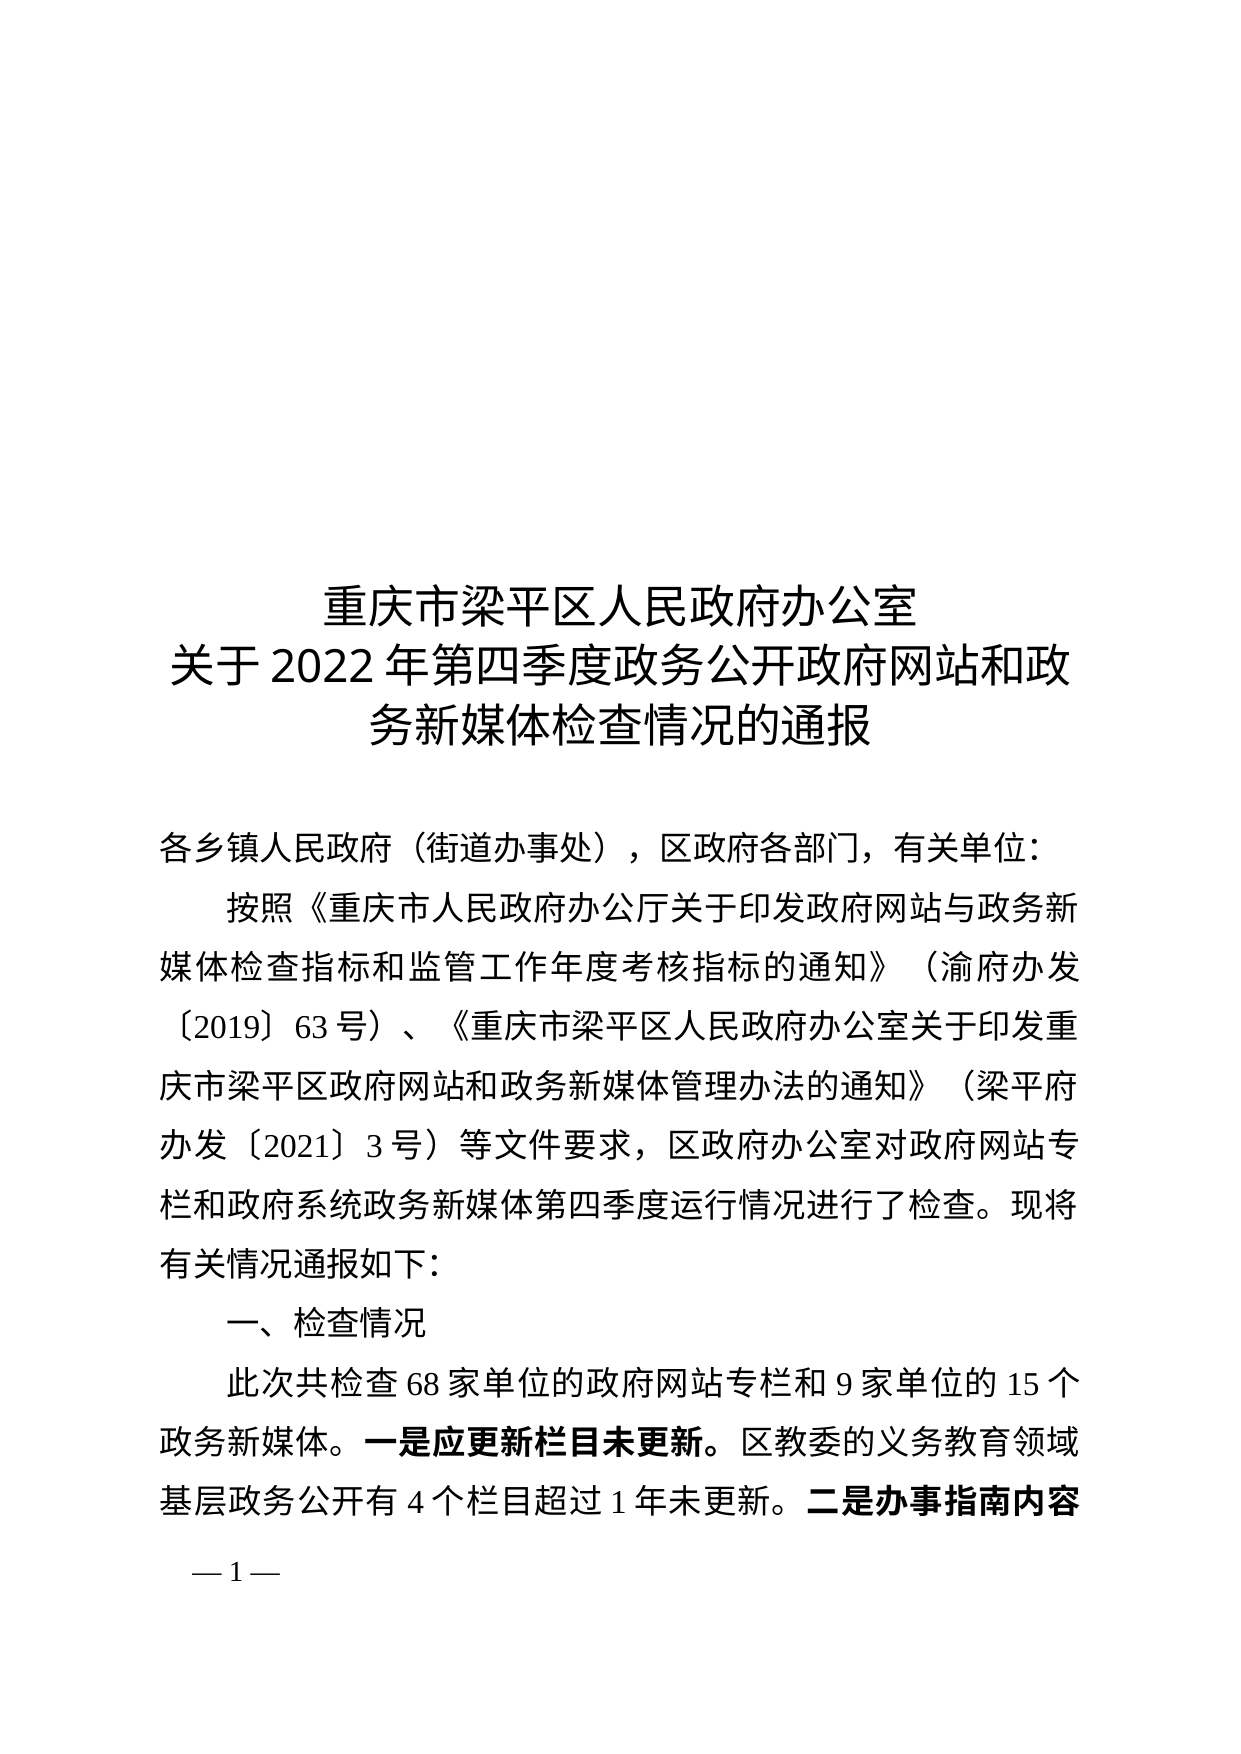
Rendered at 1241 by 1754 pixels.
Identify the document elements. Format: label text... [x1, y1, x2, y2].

list 一、检查情况 [159, 1288, 1081, 1348]
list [159, 1348, 1081, 1526]
text 关于2022年第四季度政务公开政府网站和政务新媒体检查情况的通报 [159, 635, 1081, 754]
text 按照《重庆市人民政府办公厅关于印发政府网站与政务新媒体检查指标和监管工作年度考核指标的通知》（渝府办发〔2019〕63号）、《重庆市梁平区人民政府办公室关于印发重庆市梁平区政府网站和政务新媒体管理办法的通知》（梁平府办发〔2021〕3号）等文件要求，区政府办公室对政府网站专栏和政府系统政务新媒体第四季度运行情况进行了检查。现将有关情况通报如下： [159, 873, 1081, 1288]
text 重庆市梁平区人民政府办公室 [159, 576, 1081, 635]
text 各乡镇人民政府（街道办事处），区政府各部门，有关单位： [159, 813, 1086, 873]
